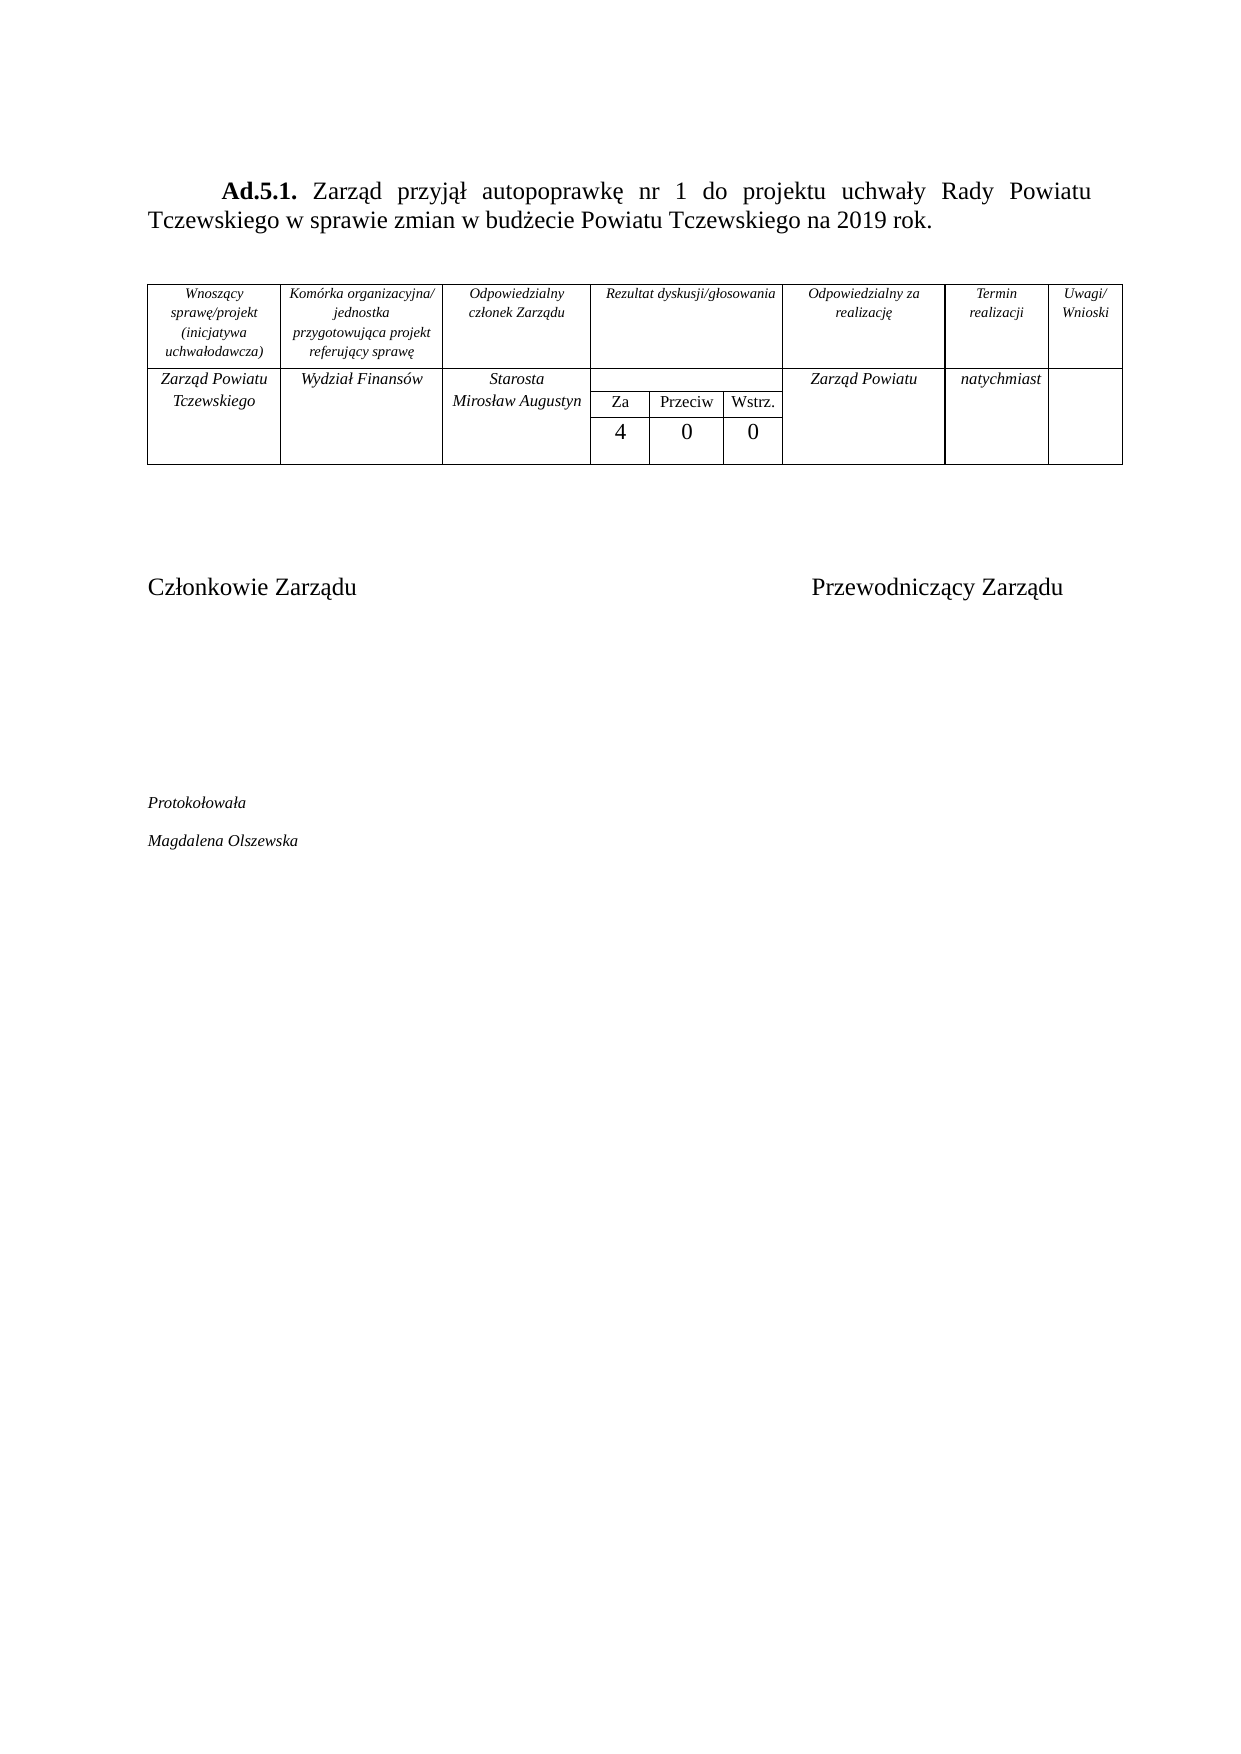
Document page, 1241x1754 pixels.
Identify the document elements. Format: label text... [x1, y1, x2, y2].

table_header Odpowiedzialny członek Zarządu [443, 285, 590, 368]
table_cell [591, 369, 782, 391]
text Magdalena Olszewska [148, 831, 1093, 850]
table_cell Wstrz. [724, 392, 782, 417]
table_cell Starosta Mirosław Augustyn [443, 369, 590, 439]
table_header Rezultat dyskusji/głosowania [591, 285, 782, 368]
table_cell 4 [591, 418, 649, 463]
table_cell [281, 439, 442, 463]
table_cell [783, 439, 944, 463]
table_cell Za [591, 392, 649, 417]
table_cell [148, 439, 280, 463]
text Ad.5.1. Zarząd przyjął autopoprawkę nr 1 do projektu uchwały Rady Powiatu Tczewskiego w sprawie zmian w budżecie Powiatu Tczewskiego na 2019 rok. [148, 176, 1093, 234]
table_header Uwagi/ Wnioski [1049, 285, 1122, 368]
table_cell Wydział Finansów [281, 369, 442, 439]
table_header Komórka organizacyjna/ jednostka przygotowująca projekt referujący sprawę [281, 285, 442, 368]
table_cell 0 [650, 418, 723, 463]
table_header Wnoszący sprawę/projekt (inicjatywa uchwałodawcza) [148, 285, 280, 368]
table_cell 0 [724, 418, 782, 463]
table_cell [1049, 439, 1122, 463]
table_cell [1049, 369, 1122, 439]
table_cell Przeciw [650, 392, 723, 417]
table_header Termin realizacji [946, 285, 1048, 368]
table_cell Zarząd Powiatu [783, 369, 944, 439]
text Protokołowała [148, 792, 1093, 812]
table_cell natychmiast [946, 369, 1048, 439]
table_header Odpowiedzialny za realizację [783, 285, 944, 368]
table_cell Zarząd Powiatu Tczewskiego [148, 369, 280, 439]
text Członkowie Zarządu Przewodniczący Zarządu [148, 572, 1093, 601]
table_cell [946, 439, 1048, 463]
table_cell [443, 439, 590, 463]
